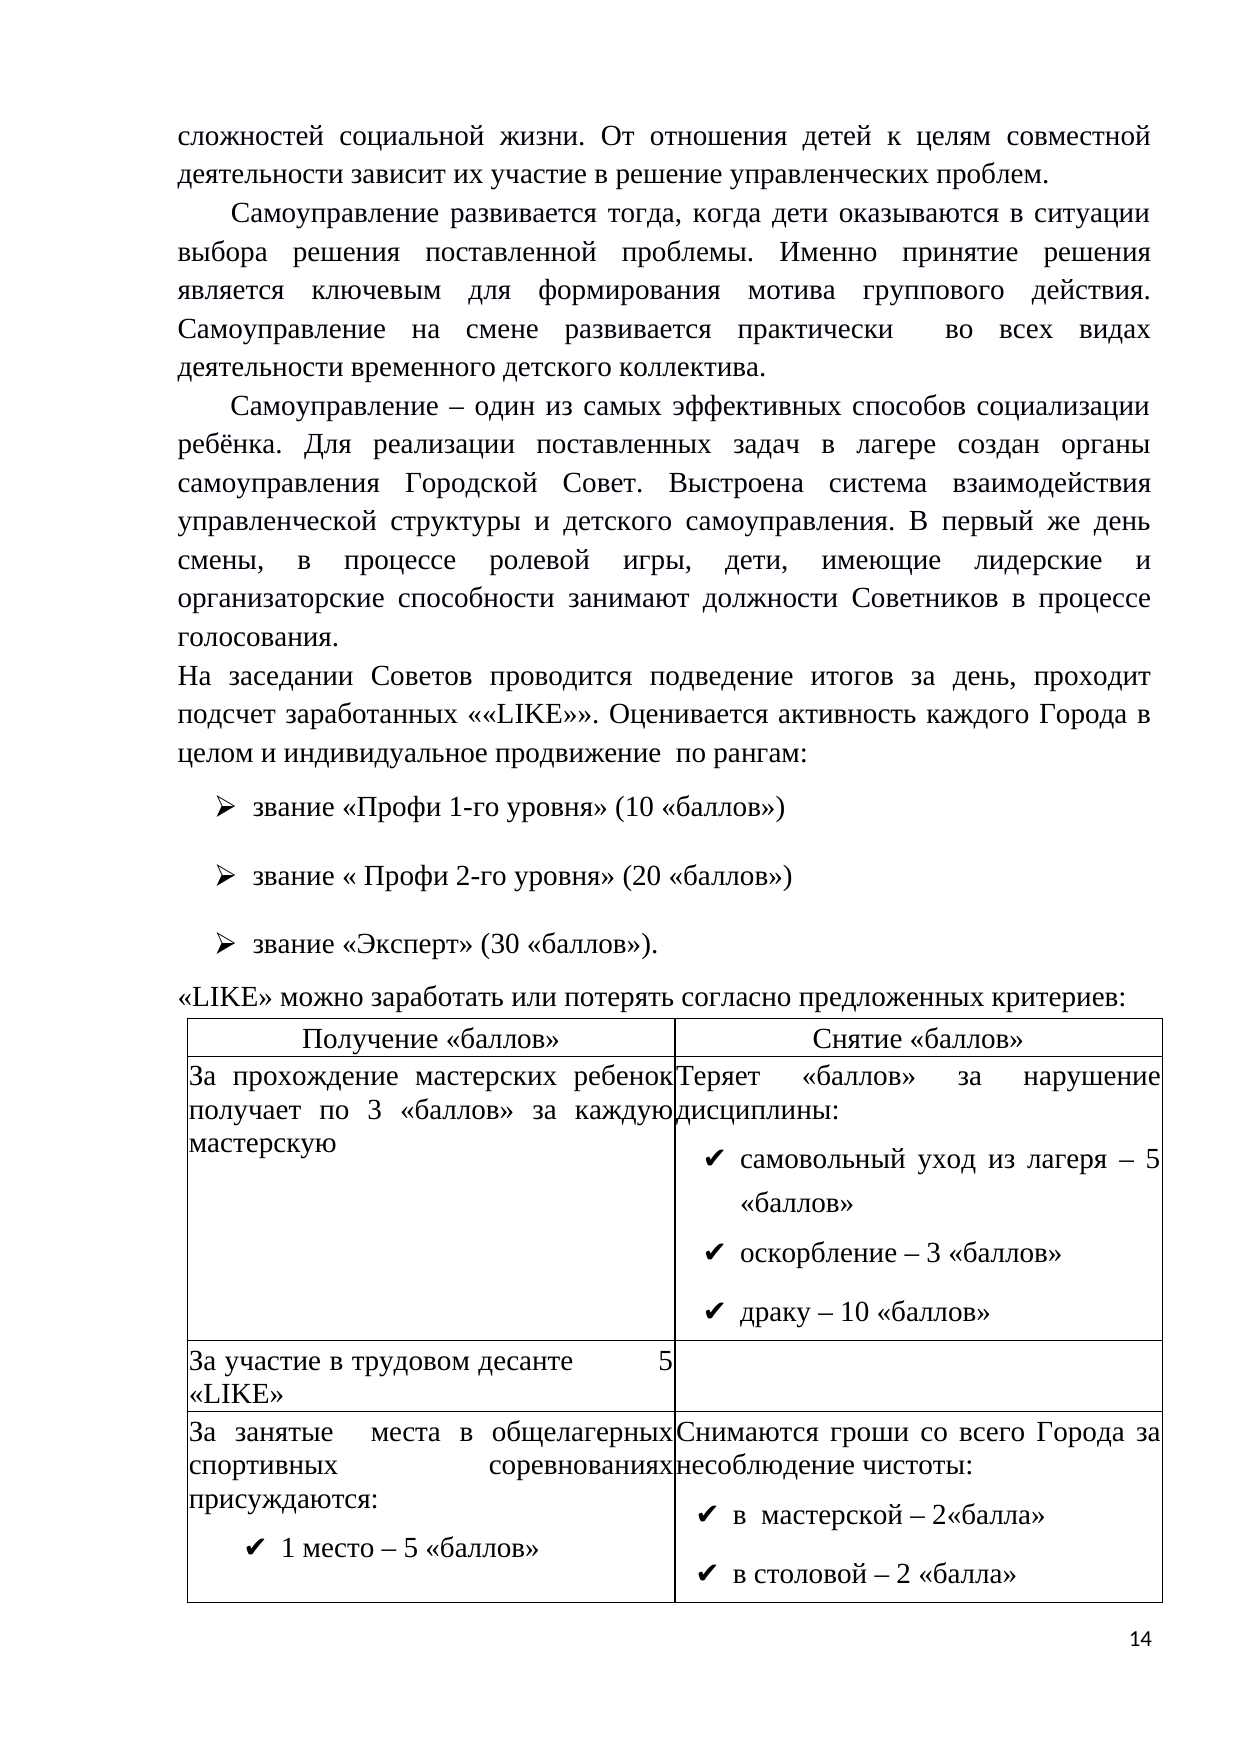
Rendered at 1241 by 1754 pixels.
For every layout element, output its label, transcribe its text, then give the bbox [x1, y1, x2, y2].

table_cell За участие в трудовом десанте 5 «LIKE» [188, 1341, 674, 1411]
text На заседании Советов проводится подведение итогов за день, проходит подсчет заработанных ««LIKE»». Оценивается активность каждого Города в целом и индивидуальное продвижение по рангам: [177, 658, 1152, 768]
text Самоуправление развивается тогда, когда дети оказываются в ситуации выбора решения поставленной проблемы. Именно принятие решения является ключевым для формирования мотива группового действия. Самоуправление на смене развивается практически во всех видах деятельности временного детского коллектива. [177, 195, 1152, 383]
table_header Снятие «баллов» [676, 1019, 1162, 1056]
text «LIKE» можно заработать или потерять согласно предложенных критериев: [177, 979, 1152, 1013]
table_cell Теряет «баллов» за нарушение дисциплины: самовольный уход из лагеря – 5 «баллов» оскорбление – 3 «баллов» драку – 10 «баллов» [676, 1057, 1162, 1340]
table_cell За прохождение мастерских ребенок получает по 3 «баллов» за каждую мастерскую [188, 1057, 674, 1340]
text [177, 118, 1152, 190]
table_cell [676, 1341, 1162, 1411]
table_header Получение «баллов» [188, 1019, 674, 1056]
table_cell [188, 1412, 674, 1602]
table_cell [676, 1412, 1162, 1602]
list звание «Эксперт» (30 «баллов»). [215, 911, 1152, 971]
text Самоуправление – один из самых эффективных способов социализации ребёнка. Для реализации поставленных задач в лагере создан органы самоуправления Городской Совет. Выстроена система взаимодействия управленческой структуры и детского самоуправления. В первый же день смены, в процессе ролевой игры, дети, имеющие лидерские и организаторские способности занимают должности Советников в процессе голосования. [177, 388, 1152, 653]
list звание «Профи 1-го уровня» (10 «баллов») [215, 773, 1152, 833]
list звание « Профи 2-го уровня» (20 «баллов») [215, 842, 1152, 902]
